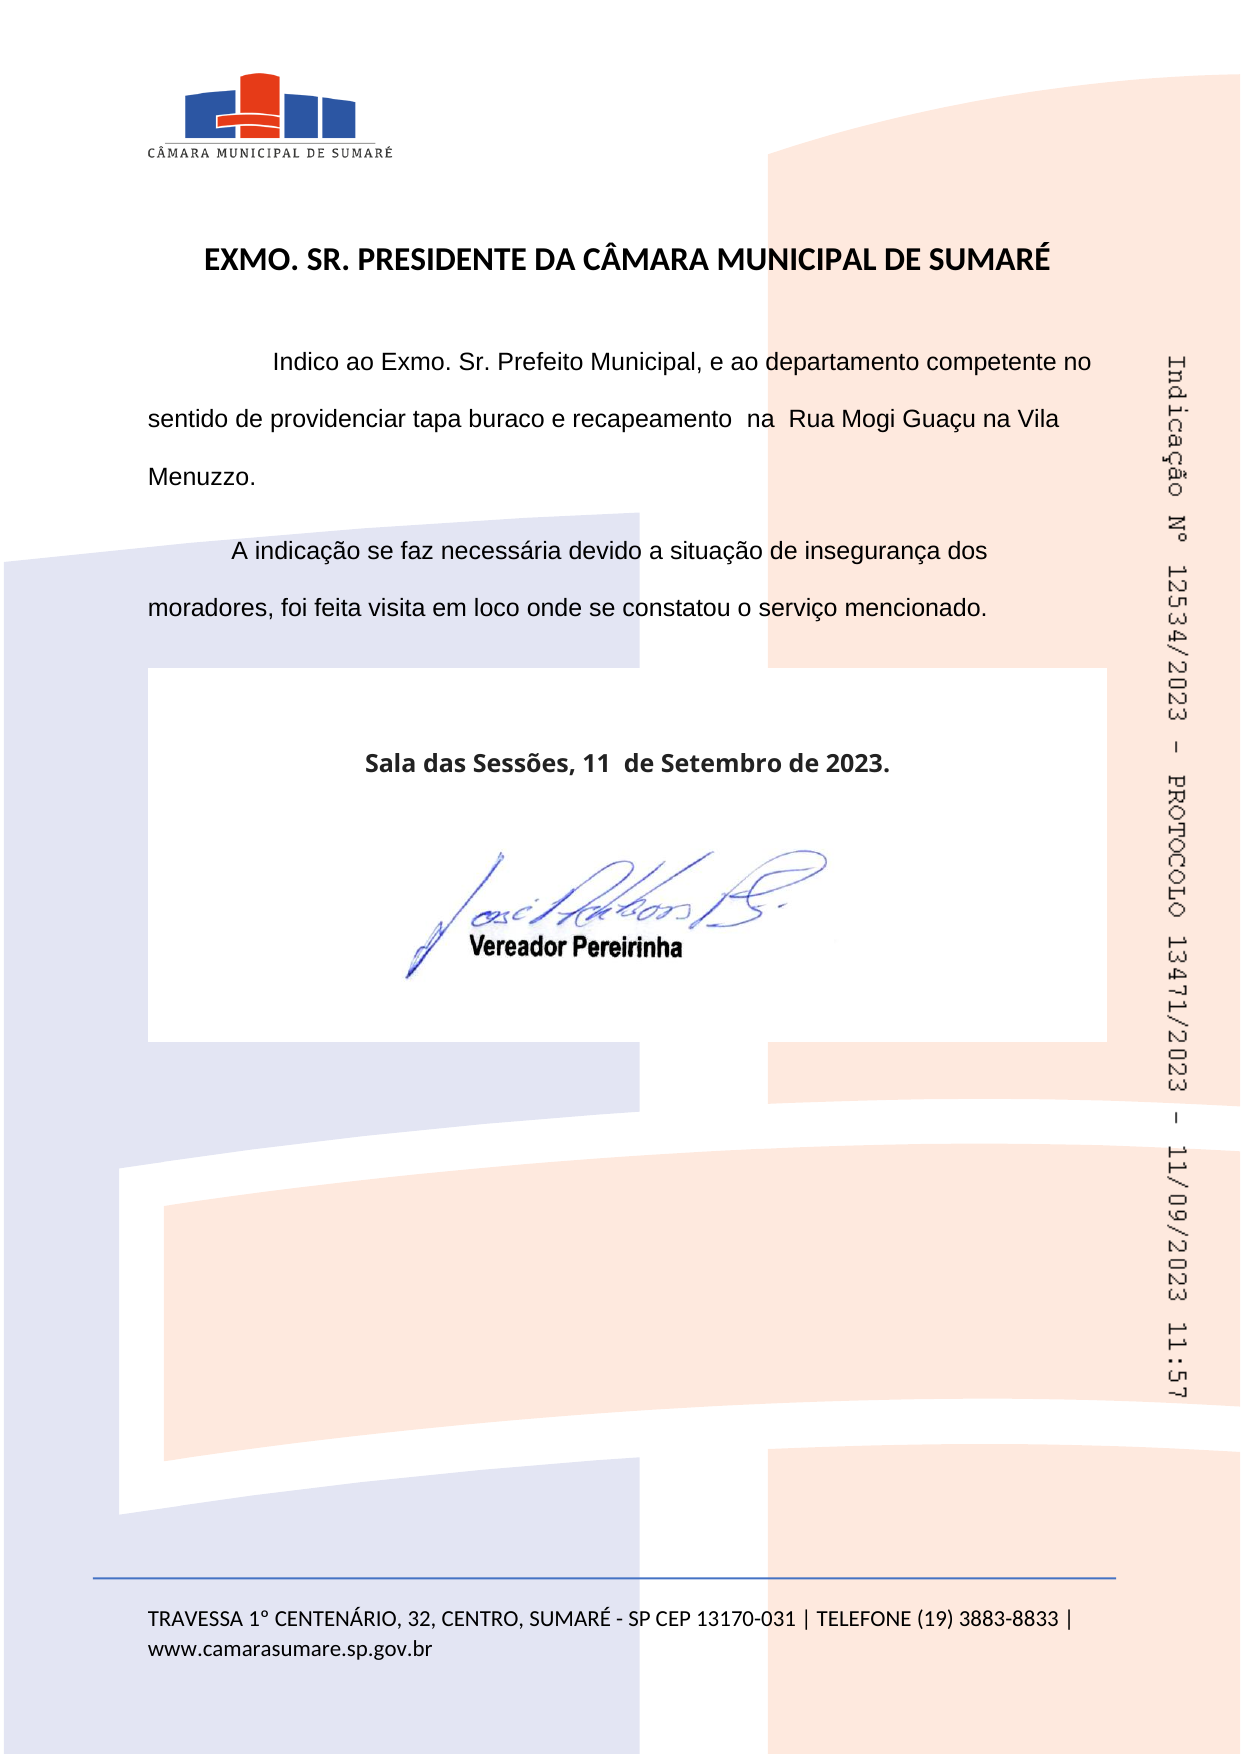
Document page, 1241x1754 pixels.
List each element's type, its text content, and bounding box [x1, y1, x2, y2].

text Indico ao Exmo. Sr. Prefeito Municipal, e ao departamento competente no sentido de providenciar tapa buraco e recapeamento na Rua Mogi Guaçu na Vila Menuzzo. [148, 347, 1107, 491]
picture [147, 73, 394, 160]
picture [389, 824, 866, 1011]
picture [1142, 349, 1205, 1405]
text EXMO. SR. PRESIDENTE DA CÂMARA MUNICIPAL DE SUMARÉ [148, 238, 1107, 279]
text Sala das Sessões, 11 de Setembro de 2023. [148, 746, 1107, 780]
text A indicação se faz necessária devido a situação de insegurança dos moradores, foi feita visita em loco onde se constatou o serviço mencionado. [148, 536, 1107, 622]
